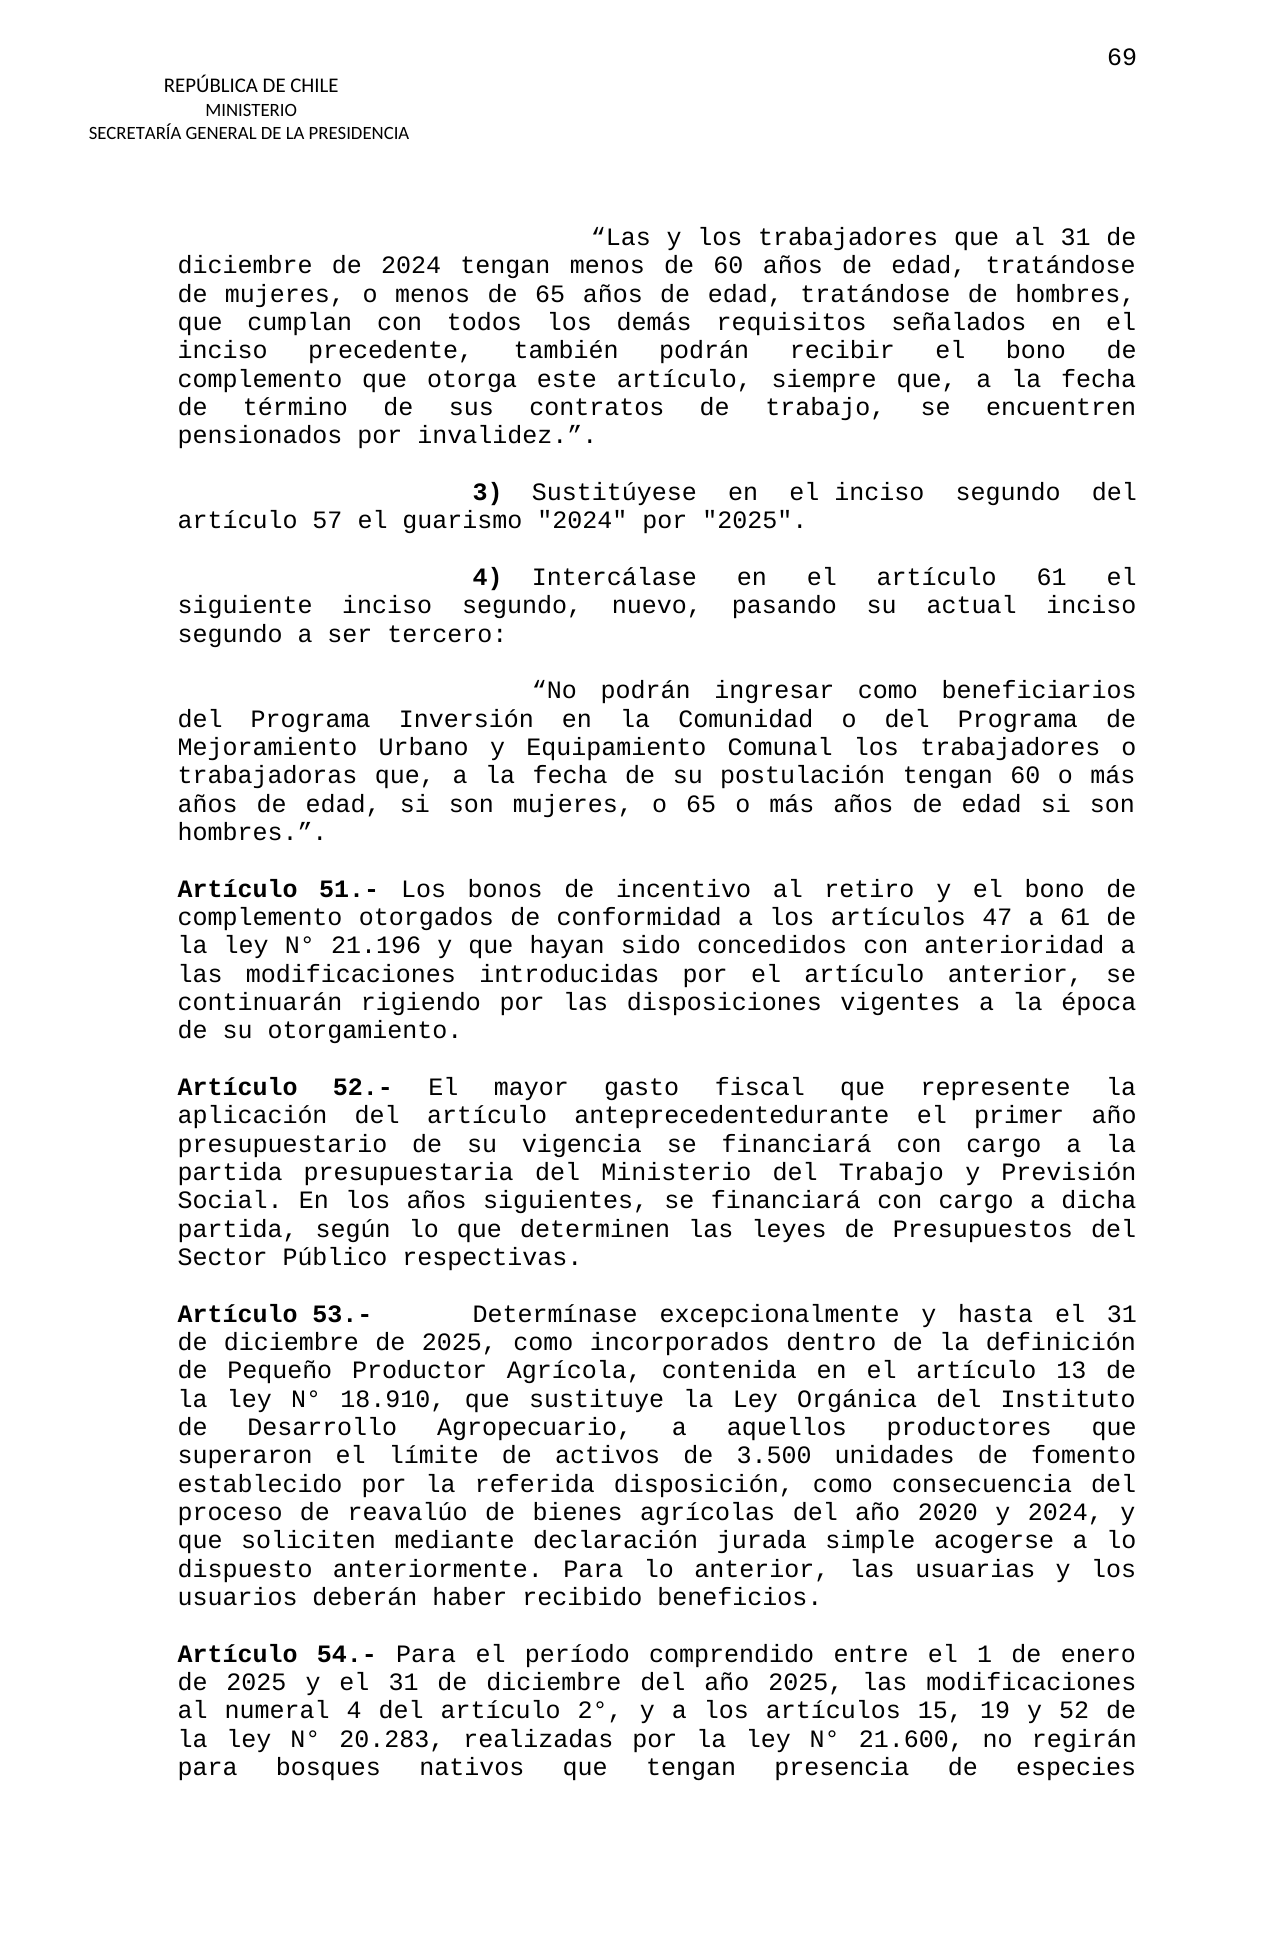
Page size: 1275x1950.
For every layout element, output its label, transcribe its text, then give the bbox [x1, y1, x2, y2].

list “Las y los trabajadores que al 31 de diciembre de 2024 tengan menos de 60 años de edad, tratándose de mujeres, o menos de 65 años de edad, tratándose de hombres, que cumplan con todos los demás requisitos señalados en el inciso precedente, también podrán recibir el bono de complemento que otorga este artículo, siempre que, a la fecha de término de sus contratos de trabajo, se encuentren pensionados por invalidez.”. [177, 224, 1137, 451]
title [177, 1726, 1137, 1755]
list Intercálase en el artículo 61 el siguiente inciso segundo, nuevo, pasando su actual inciso segundo a ser tercero: [177, 564, 1137, 649]
list “No podrán ingresar como beneficiarios del Programa Inversión en la Comunidad o del Programa de Mejoramiento Urbano y Equipamiento Comunal los trabajadores o trabajadoras que, a la fecha de su postulación tengan 60 o más años de edad, si son mujeres, o 65 o más años de edad si son hombres.”. [177, 678, 1137, 848]
text Artículo 51.- Los bonos de incentivo al retiro y el bono de complemento otorgados de conformidad a los artículos 47 a 61 de la ley N° 21.196 y que hayan sido concedidos con anterioridad a las modificaciones introducidas por el artículo anterior, se continuarán rigiendo por las disposiciones vigentes a la época de su otorgamiento. [177, 876, 1137, 1046]
text Artículo 52.- El mayor gasto fiscal que represente la aplicación del artículo anteprecedentedurante el primer año presupuestario de su vigencia se financiará con cargo a la partida presupuestaria del Ministerio del Trabajo y Previsión Social. En los años siguientes, se financiará con cargo a dicha partida, según lo que determinen las leyes de Presupuestos del Sector Público respectivas. [177, 1074, 1137, 1273]
list Sustitúyese en el inciso segundo del artículo 57 el guarismo "2024" por "2025". [177, 479, 1137, 536]
